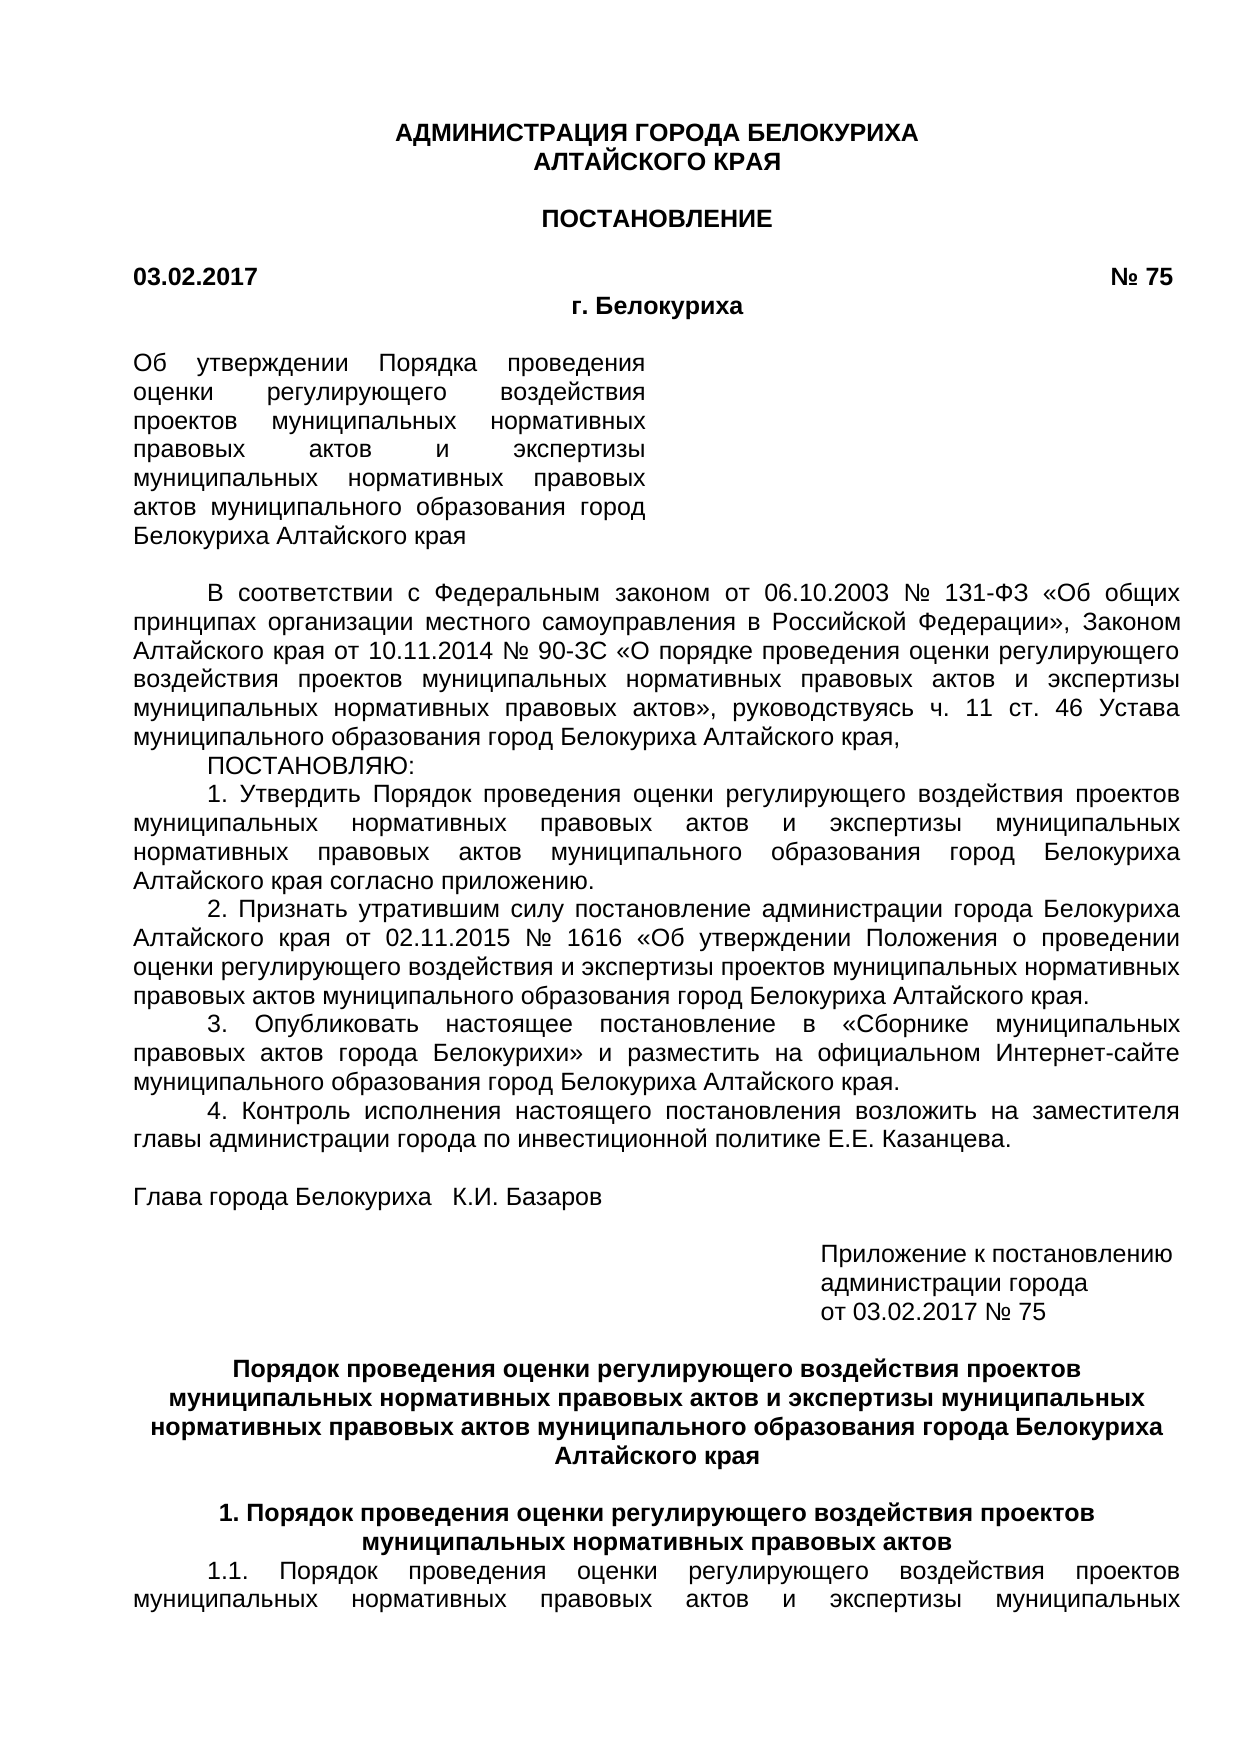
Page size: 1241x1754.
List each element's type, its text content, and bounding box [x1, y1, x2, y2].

text Приложение к постановлению [820, 1239, 1181, 1268]
text Об утверждении Порядка проведения оценки регулирующего воздействия проектов муниципальных нормативных правовых актов и экспертизы муниципальных нормативных правовых актов муниципального образования город Белокуриха Алтайского края [133, 348, 646, 549]
text г. Белокуриха [133, 291, 1181, 319]
text ПОСТАНОВЛЯЮ: [133, 751, 1181, 779]
text АЛТАЙСКОГО КРАЯ [133, 147, 1181, 176]
text 3. Опубликовать настоящее постановление в «Сборнике муниципальных правовых актов города Белокурихи» и разместить на официальном Интернет-сайте муниципального образования город Белокуриха Алтайского края. [133, 1009, 1181, 1096]
text В соответствии с Федеральным законом от 06.10.2003 № 131-ФЗ «Об общих принципах организации местного самоуправления в Российской Федерации», Законом Алтайского края от 10.11.2014 № 90-ЗС «О порядке проведения оценки регулирующего воздействия проектов муниципальных нормативных правовых актов и экспертизы муниципальных нормативных правовых актов», руководствуясь ч. 11 ст. 46 Устава муниципального образования город Белокуриха Алтайского края, [133, 578, 1181, 751]
text от 03.02.2017 № 75 [820, 1297, 1181, 1326]
text 4. Контроль исполнения настоящего постановления возложить на заместителя главы администрации города по инвестиционной политике Е.Е. Казанцева. [133, 1096, 1181, 1153]
text 1. Порядок проведения оценки регулирующего воздействия проектов муниципальных нормативных правовых актов [133, 1498, 1181, 1556]
text 03.02.2017 № 75 [133, 262, 1181, 291]
text АДМИНИСТРАЦИЯ ГОРОДА БЕЛОКУРИХА [133, 118, 1181, 147]
text Глава города Белокуриха К.И. Базаров [133, 1182, 1181, 1211]
text администрации города [820, 1268, 1181, 1297]
text 2. Признать утратившим силу постановление администрации города Белокуриха Алтайского края от 02.11.2015 № 1616 «Об утверждении Положения о проведении оценки регулирующего воздействия и экспертизы проектов муниципальных нормативных правовых актов муниципального образования город Белокуриха Алтайского края. [133, 894, 1181, 1009]
list 1. Утвердить Порядок проведения оценки регулирующего воздействия проектов муниципальных нормативных правовых актов и экспертизы муниципальных нормативных правовых актов муниципального образования город Белокуриха Алтайского края согласно приложению. [133, 779, 1181, 894]
text Порядок проведения оценки регулирующего воздействия проектов муниципальных нормативных правовых актов и экспертизы муниципальных нормативных правовых актов муниципального образования города Белокуриха Алтайского края [133, 1354, 1181, 1469]
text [133, 1556, 1181, 1613]
text ПОСТАНОВЛЕНИЕ [133, 204, 1181, 233]
